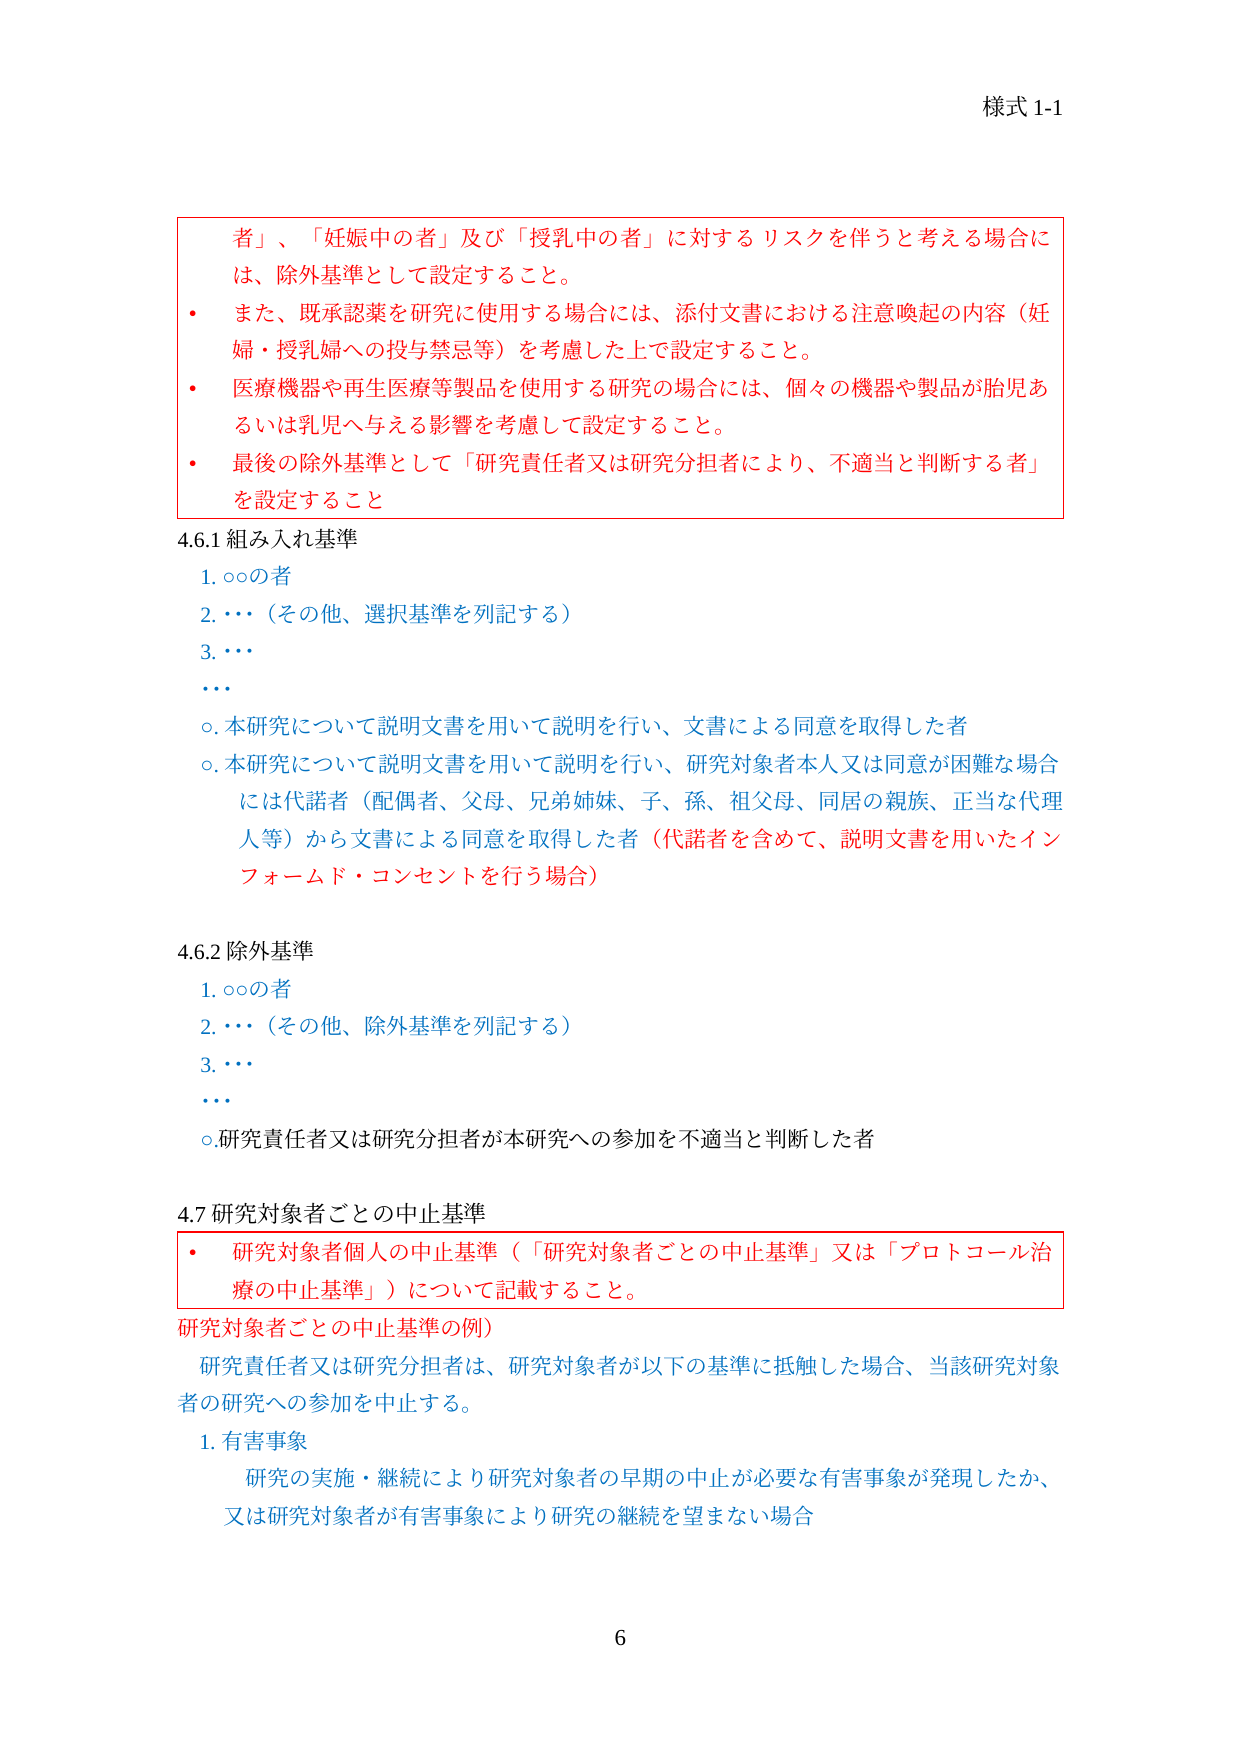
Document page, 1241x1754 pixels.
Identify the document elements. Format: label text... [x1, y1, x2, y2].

text 4.6.1 組み入れ基準 [177, 519, 1063, 556]
text 1. ○○の者 [200, 556, 1063, 594]
text 研究責任者又は研究分担者は、研究対象者が以下の基準に抵触した場合、当該研究対象者の研究への参加を中止する。 [177, 1346, 1063, 1421]
text 4.6.2 除外基準 [177, 931, 1063, 969]
text 3. ･･･ [200, 1044, 1063, 1081]
text ･･･ [200, 1081, 1063, 1119]
text 研究対象者ごとの中止基準の例） [177, 1309, 1063, 1346]
text 2. ･･･（その他、除外基準を列記する） [200, 1006, 1063, 1044]
text 3. ･･･ [200, 631, 1063, 669]
text ･･･ [200, 669, 1063, 706]
table_header 研究対象者個人の中止基準（「研究対象者ごとの中止基準」又は「プロトコール治療の中止基準」）について記載すること。 [178, 1233, 1063, 1307]
text 1. 有害事象 [177, 1421, 1063, 1458]
text 1. ○○の者 [200, 969, 1063, 1006]
text 研究の実施・継続により研究対象者の早期の中止が必要な有害事象が発現したか、又は研究対象者が有害事象により研究の継続を望まない場合 [223, 1458, 1063, 1533]
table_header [178, 218, 1063, 518]
text ○. 本研究について説明文書を用いて説明を行い、文書による同意を取得した者 [200, 706, 1063, 744]
text 4.7 研究対象者ごとの中止基準 [177, 1194, 1063, 1231]
text 2. ･･･（その他、選択基準を列記する） [200, 594, 1063, 631]
text ○.研究責任者又は研究分担者が本研究への参加を不適当と判断した者 [200, 1119, 1063, 1156]
text ○. 本研究について説明文書を用いて説明を行い、研究対象者本人又は同意が困難な場合には代諾者（配偶者、父母、兄弟姉妹、子、孫、祖父母、同居の親族、正当な代理人等）から文書による同意を取得した者（代諾者を含めて、説明文書を用いたインフォームド・コンセントを行う場合） [200, 744, 1063, 894]
